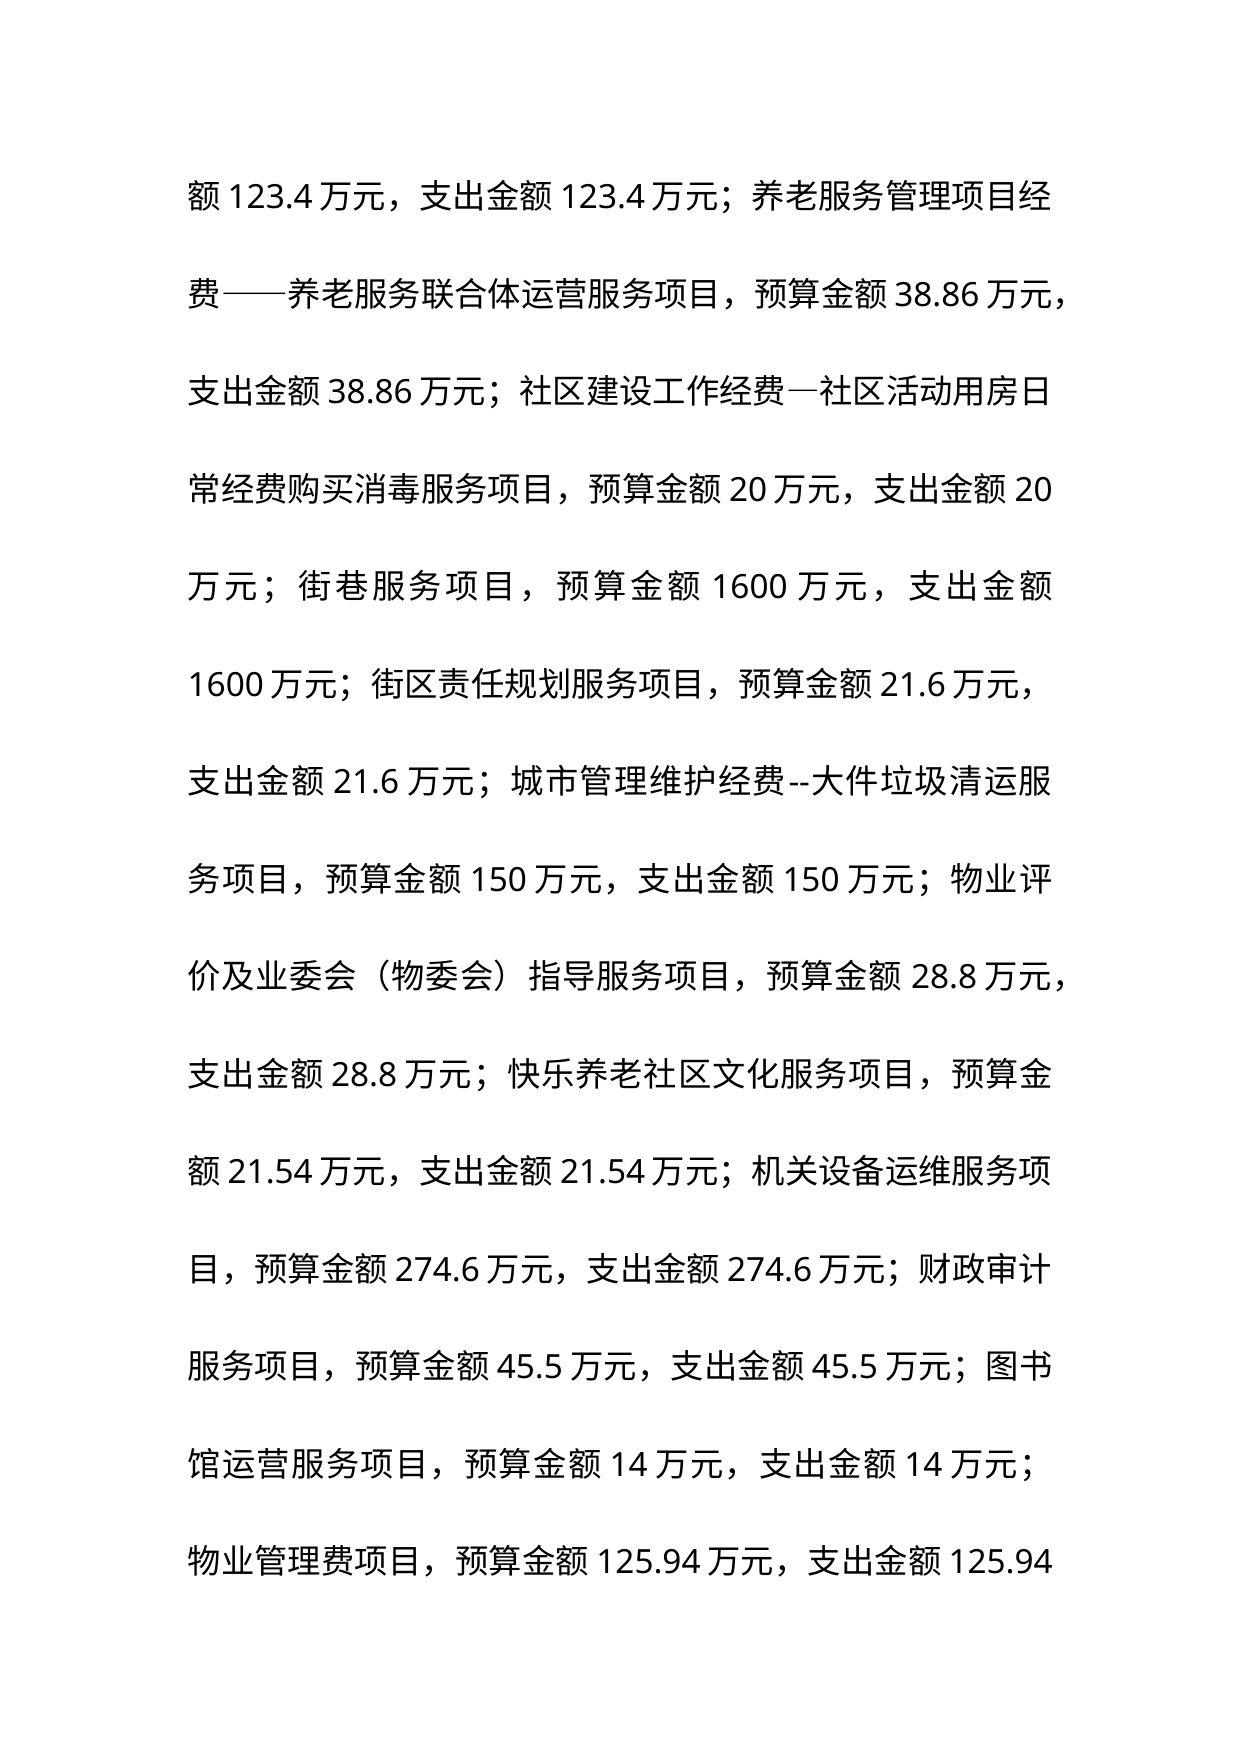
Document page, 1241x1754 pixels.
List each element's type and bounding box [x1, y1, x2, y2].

text [187, 162, 1053, 1592]
